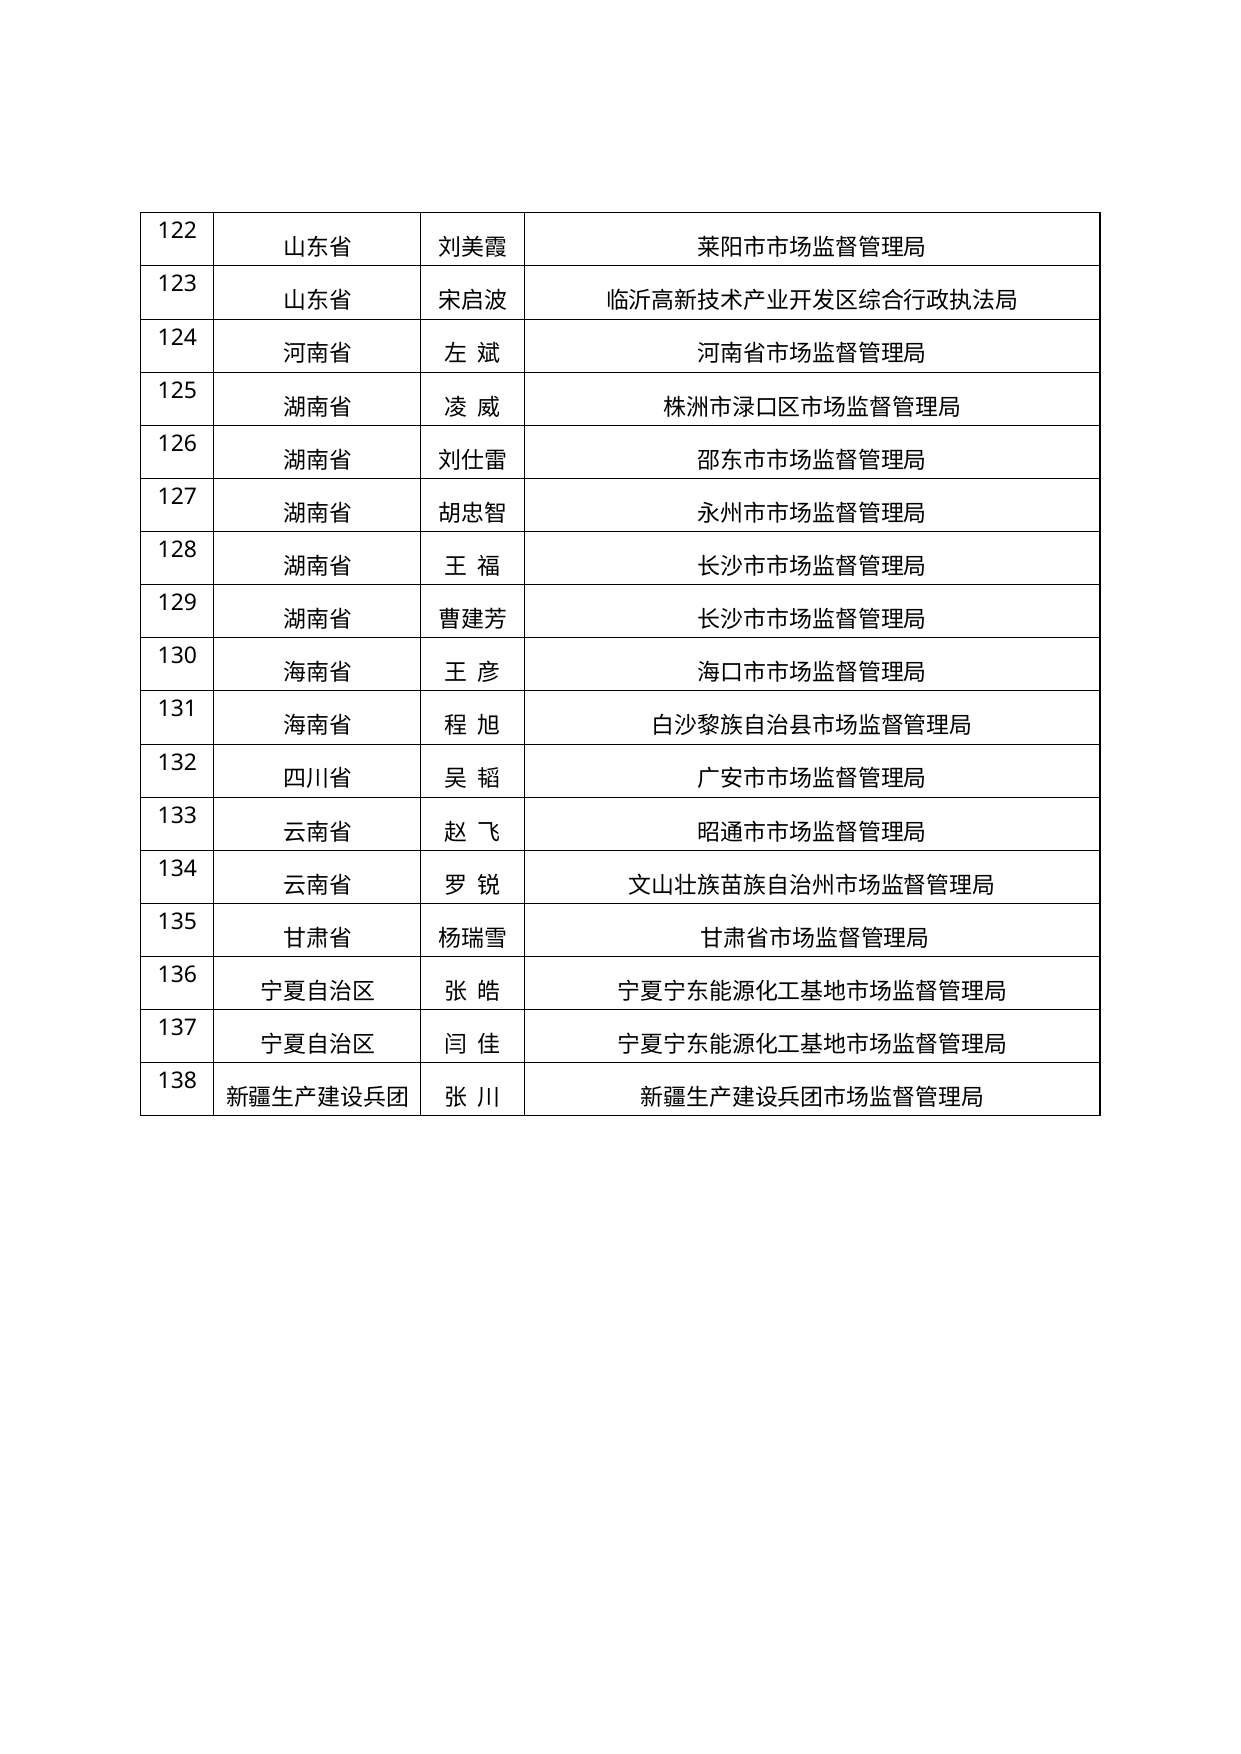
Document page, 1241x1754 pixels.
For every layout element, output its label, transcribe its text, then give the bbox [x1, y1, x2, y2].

table_cell 张 川 [421, 1063, 524, 1115]
table_cell 湖南省 [214, 373, 420, 425]
table_cell 123 [141, 266, 213, 318]
table_cell 河南省 [214, 320, 420, 372]
table_cell 128 [141, 532, 213, 584]
table_cell 闫 佳 [421, 1010, 524, 1062]
table_cell 宁夏宁东能源化工基地市场监督管理局 [525, 957, 1099, 1009]
table_cell 134 [141, 851, 213, 903]
table_cell 曹建芳 [421, 585, 524, 637]
table_cell 海南省 [214, 638, 420, 690]
table_cell 王 彦 [421, 638, 524, 690]
table_cell 永州市市场监督管理局 [525, 479, 1099, 531]
table_cell 文山壮族苗族自治州市场监督管理局 [525, 851, 1099, 903]
table_cell 白沙黎族自治县市场监督管理局 [525, 691, 1099, 743]
table_cell 胡忠智 [421, 479, 524, 531]
table_cell 罗 锐 [421, 851, 524, 903]
table_cell 张 皓 [421, 957, 524, 1009]
table_cell 127 [141, 479, 213, 531]
table_cell 136 [141, 957, 213, 1009]
table_cell 宁夏宁东能源化工基地市场监督管理局 [525, 1010, 1099, 1062]
table_cell 甘肃省市场监督管理局 [525, 904, 1099, 956]
table_cell 湖南省 [214, 532, 420, 584]
table_cell 临沂高新技术产业开发区综合行政执法局 [525, 266, 1099, 318]
table_cell 138 [141, 1063, 213, 1115]
table_cell 湖南省 [214, 479, 420, 531]
table_cell 邵东市市场监督管理局 [525, 426, 1099, 478]
table_cell 131 [141, 691, 213, 743]
table_cell 湖南省 [214, 426, 420, 478]
table_cell 云南省 [214, 851, 420, 903]
table_cell 程 旭 [421, 691, 524, 743]
table_cell 赵 飞 [421, 798, 524, 850]
table_cell 129 [141, 585, 213, 637]
table_cell 广安市市场监督管理局 [525, 745, 1099, 797]
table_cell 122 [141, 213, 213, 265]
table_cell 湖南省 [214, 585, 420, 637]
table_cell 凌 威 [421, 373, 524, 425]
table_cell 山东省 [214, 266, 420, 318]
table_cell 昭通市市场监督管理局 [525, 798, 1099, 850]
table_cell 新疆生产建设兵团市场监督管理局 [525, 1063, 1099, 1115]
table_cell 宋启波 [421, 266, 524, 318]
table_cell 左 斌 [421, 320, 524, 372]
table_cell 宁夏自治区 [214, 957, 420, 1009]
table_cell 135 [141, 904, 213, 956]
table_cell 130 [141, 638, 213, 690]
table_cell 刘仕雷 [421, 426, 524, 478]
table_cell 甘肃省 [214, 904, 420, 956]
table_cell 山东省 [214, 213, 420, 265]
table_cell 137 [141, 1010, 213, 1062]
table_cell 长沙市市场监督管理局 [525, 585, 1099, 637]
table_cell 宁夏自治区 [214, 1010, 420, 1062]
table_cell 125 [141, 373, 213, 425]
table_cell 新疆生产建设兵团 [214, 1063, 420, 1115]
table_cell 吴 韬 [421, 745, 524, 797]
table_cell 长沙市市场监督管理局 [525, 532, 1099, 584]
table_cell 株洲市渌口区市场监督管理局 [525, 373, 1099, 425]
table_cell 四川省 [214, 745, 420, 797]
table_cell 124 [141, 320, 213, 372]
table_cell 刘美霞 [421, 213, 524, 265]
table_cell 云南省 [214, 798, 420, 850]
table_cell 王 福 [421, 532, 524, 584]
table_cell 海口市市场监督管理局 [525, 638, 1099, 690]
table_cell 杨瑞雪 [421, 904, 524, 956]
table_cell 133 [141, 798, 213, 850]
table_cell 126 [141, 426, 213, 478]
table_cell 莱阳市市场监督管理局 [525, 213, 1099, 265]
table_cell 132 [141, 745, 213, 797]
table_cell 海南省 [214, 691, 420, 743]
table_cell 河南省市场监督管理局 [525, 320, 1099, 372]
